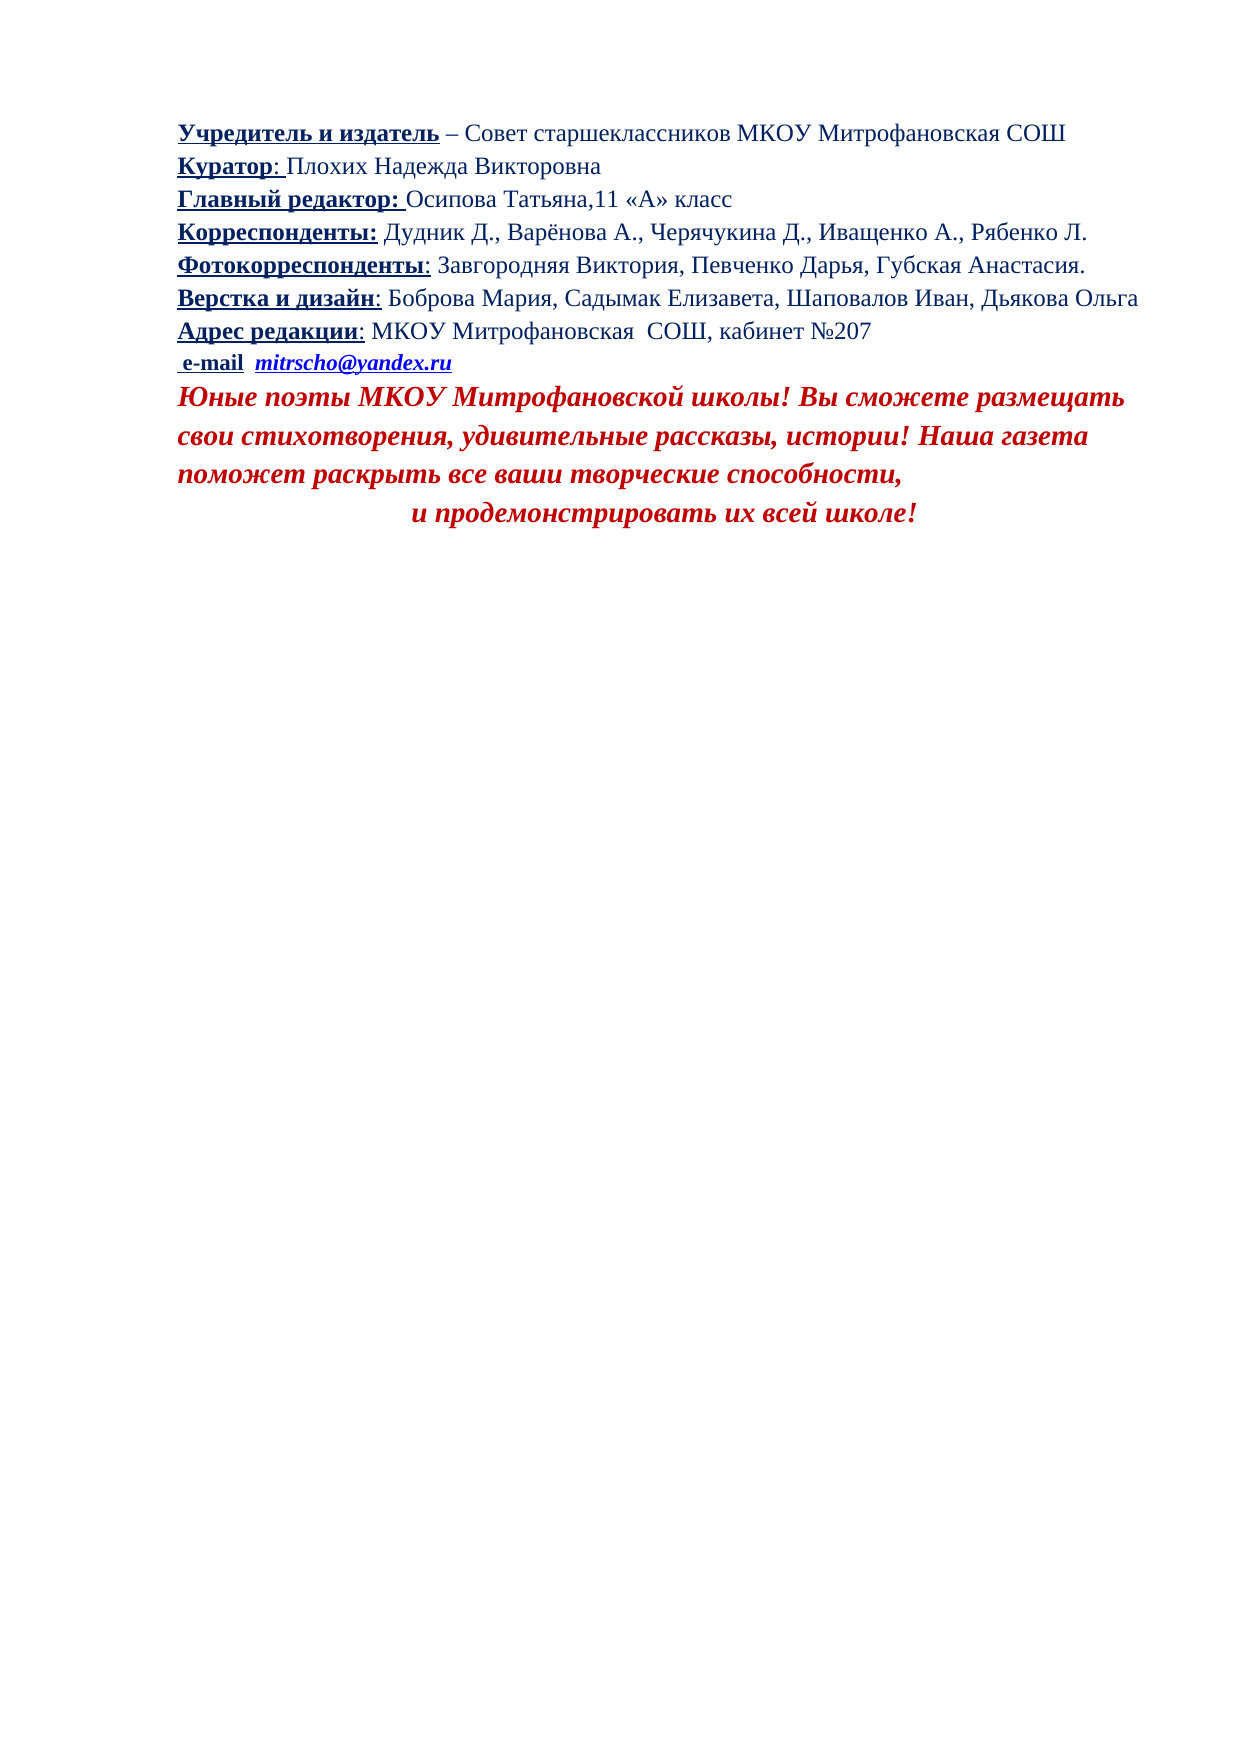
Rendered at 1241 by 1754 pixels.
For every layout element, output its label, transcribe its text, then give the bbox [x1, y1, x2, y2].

text Корреспонденты: Дудник Д., Варёнова А., Черячукина Д., Иващенко А., Рябенко Л. [177, 217, 1152, 246]
text Фотокорреспонденты: Завгородняя Виктория, Певченко Дарья, Губская Анастасия. [177, 250, 1152, 279]
text Куратор: Плохих Надежда Викторовна [177, 151, 1152, 180]
text e-mail mitrscho@yandex.ru [177, 349, 1152, 376]
text Юные поэты МКОУ Митрофановской школы! Вы сможете размещать свои стихотворения, удивительные рассказы, истории! Наша газета поможет раскрыть все ваши творческие способности, [177, 379, 1152, 490]
text Адрес редакции: МКОУ Митрофановская СОШ, кабинет №207 [177, 316, 1152, 345]
text Верстка и дизайн: Боброва Мария, Садымак Елизавета, Шаповалов Иван, Дьякова Ольга [177, 283, 1152, 312]
text Учредитель и издатель – Совет старшеклассников МКОУ Митрофановская СОШ [177, 118, 1152, 147]
text и продемонстрировать их всей школе! [177, 495, 1152, 529]
text Главный редактор: Осипова Татьяна,11 «А» класс [177, 184, 1152, 213]
